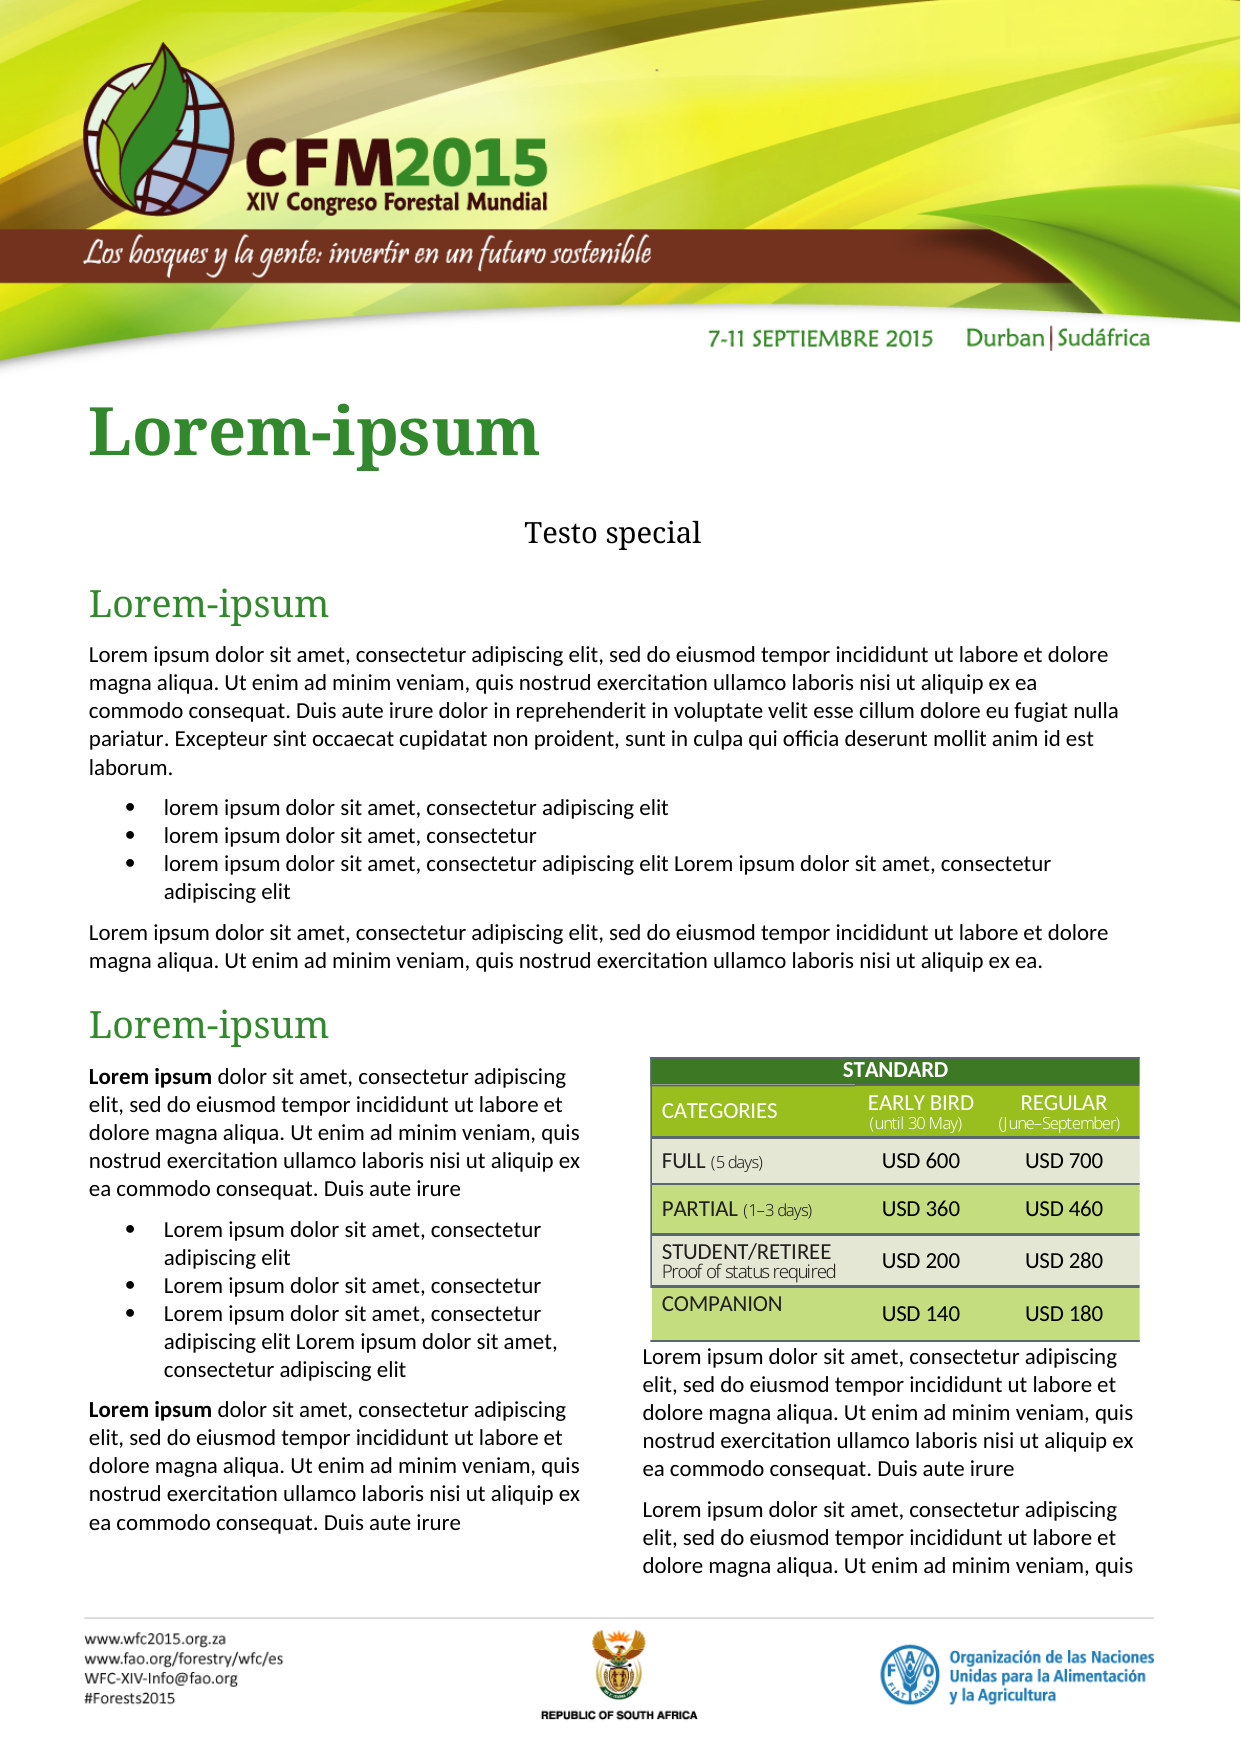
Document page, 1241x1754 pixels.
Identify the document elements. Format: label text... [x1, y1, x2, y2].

subtitle Lorem ipsum dolor sit amet, consectetur adipiscing elit Lorem ipsum dolor sit amet, consectetur adipiscing elit [126, 1299, 583, 1383]
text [642, 1495, 1137, 1579]
text Lorem ipsum dolor sit amet, consectetur adipiscing elit, sed do eiusmod tempor incididunt ut labore et dolore magna aliqua. Ut enim ad minim veniam, quis nostrud exercitation ullamco laboris nisi ut aliquip ex ea commodo consequat. Duis aute irure dolor in reprehenderit in voluptate velit esse cillum dolore eu fugiat nulla pariatur. Excepteur sint occaecat cupidatat non proident, sunt in culpa qui officia deserunt mollit anim id est laborum. [89, 641, 1137, 781]
text Testo special [89, 512, 1137, 552]
subtitle lorem ipsum dolor sit amet, consectetur adipiscing elit [126, 793, 1137, 821]
subtitle Lorem-ipsum [89, 384, 1137, 475]
subtitle Lorem-ipsum [89, 999, 1137, 1050]
subtitle lorem ipsum dolor sit amet, consectetur adipiscing elit Lorem ipsum dolor sit amet, consectetur adipiscing elit [126, 849, 1137, 905]
subtitle Lorem ipsum dolor sit amet, consectetur [126, 1271, 583, 1299]
text Lorem ipsum dolor sit amet, consectetur adipiscing elit, sed do eiusmod tempor incididunt ut labore et dolore magna aliqua. Ut enim ad minim veniam, quis nostrud exercitation ullamco laboris nisi ut aliquip ex ea. [89, 918, 1137, 974]
subtitle Lorem ipsum dolor sit amet, consectetur adipiscing elit [126, 1215, 583, 1271]
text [89, 1396, 583, 1536]
subtitle lorem ipsum dolor sit amet, consectetur [126, 821, 1137, 849]
picture [0, 0, 1241, 1754]
subtitle Lorem-ipsum [89, 577, 1137, 628]
